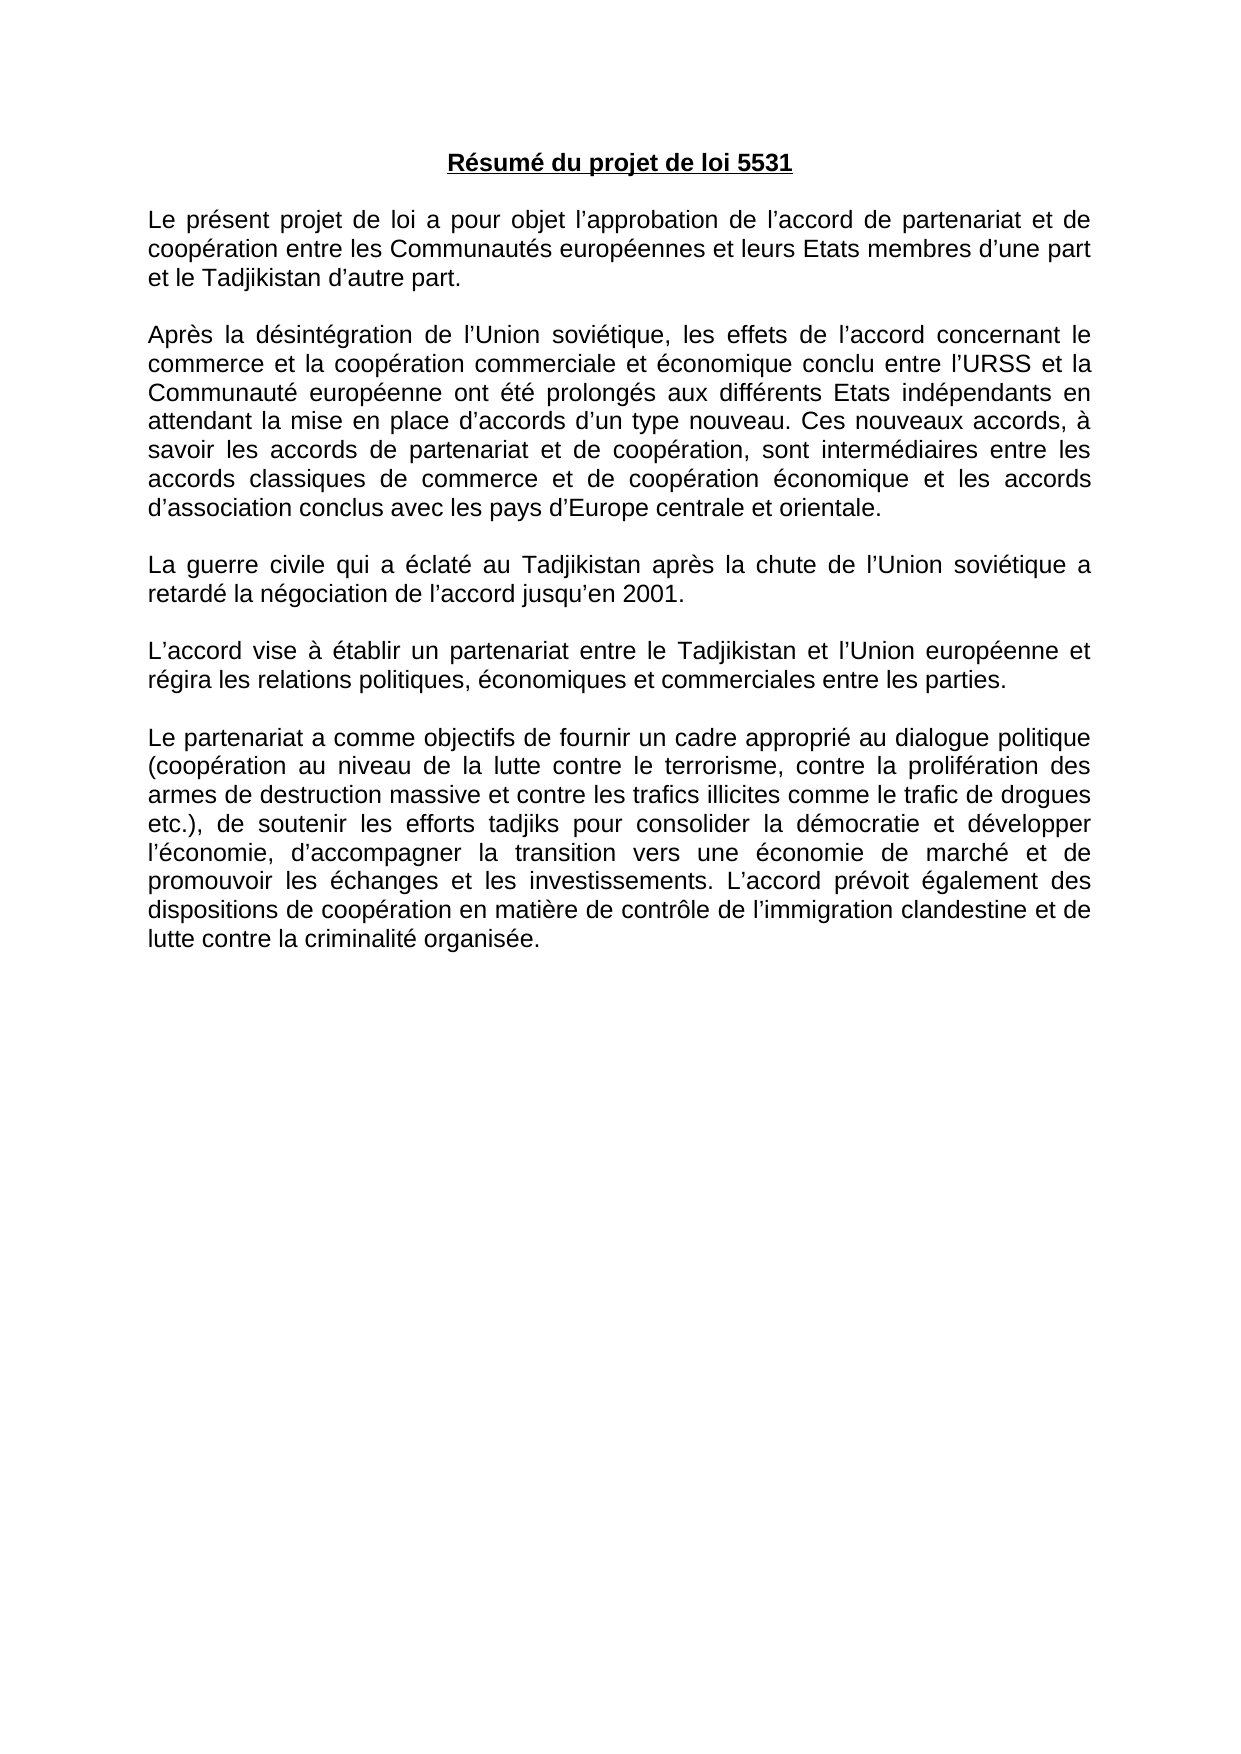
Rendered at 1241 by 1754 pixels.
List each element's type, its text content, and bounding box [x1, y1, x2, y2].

text La guerre civile qui a éclaté au Tadjikistan après la chute de l’Union soviétique a retardé la négociation de l’accord jusqu’en 2001. [148, 550, 1093, 608]
text Résumé du projet de loi 5531 [148, 148, 1093, 176]
text L’accord vise à établir un partenariat entre le Tadjikistan et l’Union européenne et régira les relations politiques, économiques et commerciales entre les parties. [148, 636, 1093, 694]
text Le partenariat a comme objectifs de fournir un cadre approprié au dialogue politique (coopération au niveau de la lutte contre le terrorisme, contre la prolifération des armes de destruction massive et contre les trafics illicites comme le trafic de drogues etc.), de soutenir les efforts tadjiks pour consolider la démocratie et développer l’économie, d’accompagner la transition vers une économie de marché et de promouvoir les échanges et les investissements. L’accord prévoit également des dispositions de coopération en matière de contrôle de l’immigration clandestine et de lutte contre la criminalité organisée. [148, 723, 1093, 953]
text Après la désintégration de l’Union soviétique, les effets de l’accord concernant le commerce et la coopération commerciale et économique conclu entre l’URSS et la Communauté européenne ont été prolongés aux différents Etats indépendants en attendant la mise en place d’accords d’un type nouveau. Ces nouveaux accords, à savoir les accords de partenariat et de coopération, sont intermédiaires entre les accords classiques de commerce et de coopération économique et les accords d’association conclus avec les pays d’Europe centrale et orientale. [148, 320, 1093, 521]
text Le présent projet de loi a pour objet l’approbation de l’accord de partenariat et de coopération entre les Communautés européennes et leurs Etats membres d’une part et le Tadjikistan d’autre part. [148, 205, 1093, 291]
